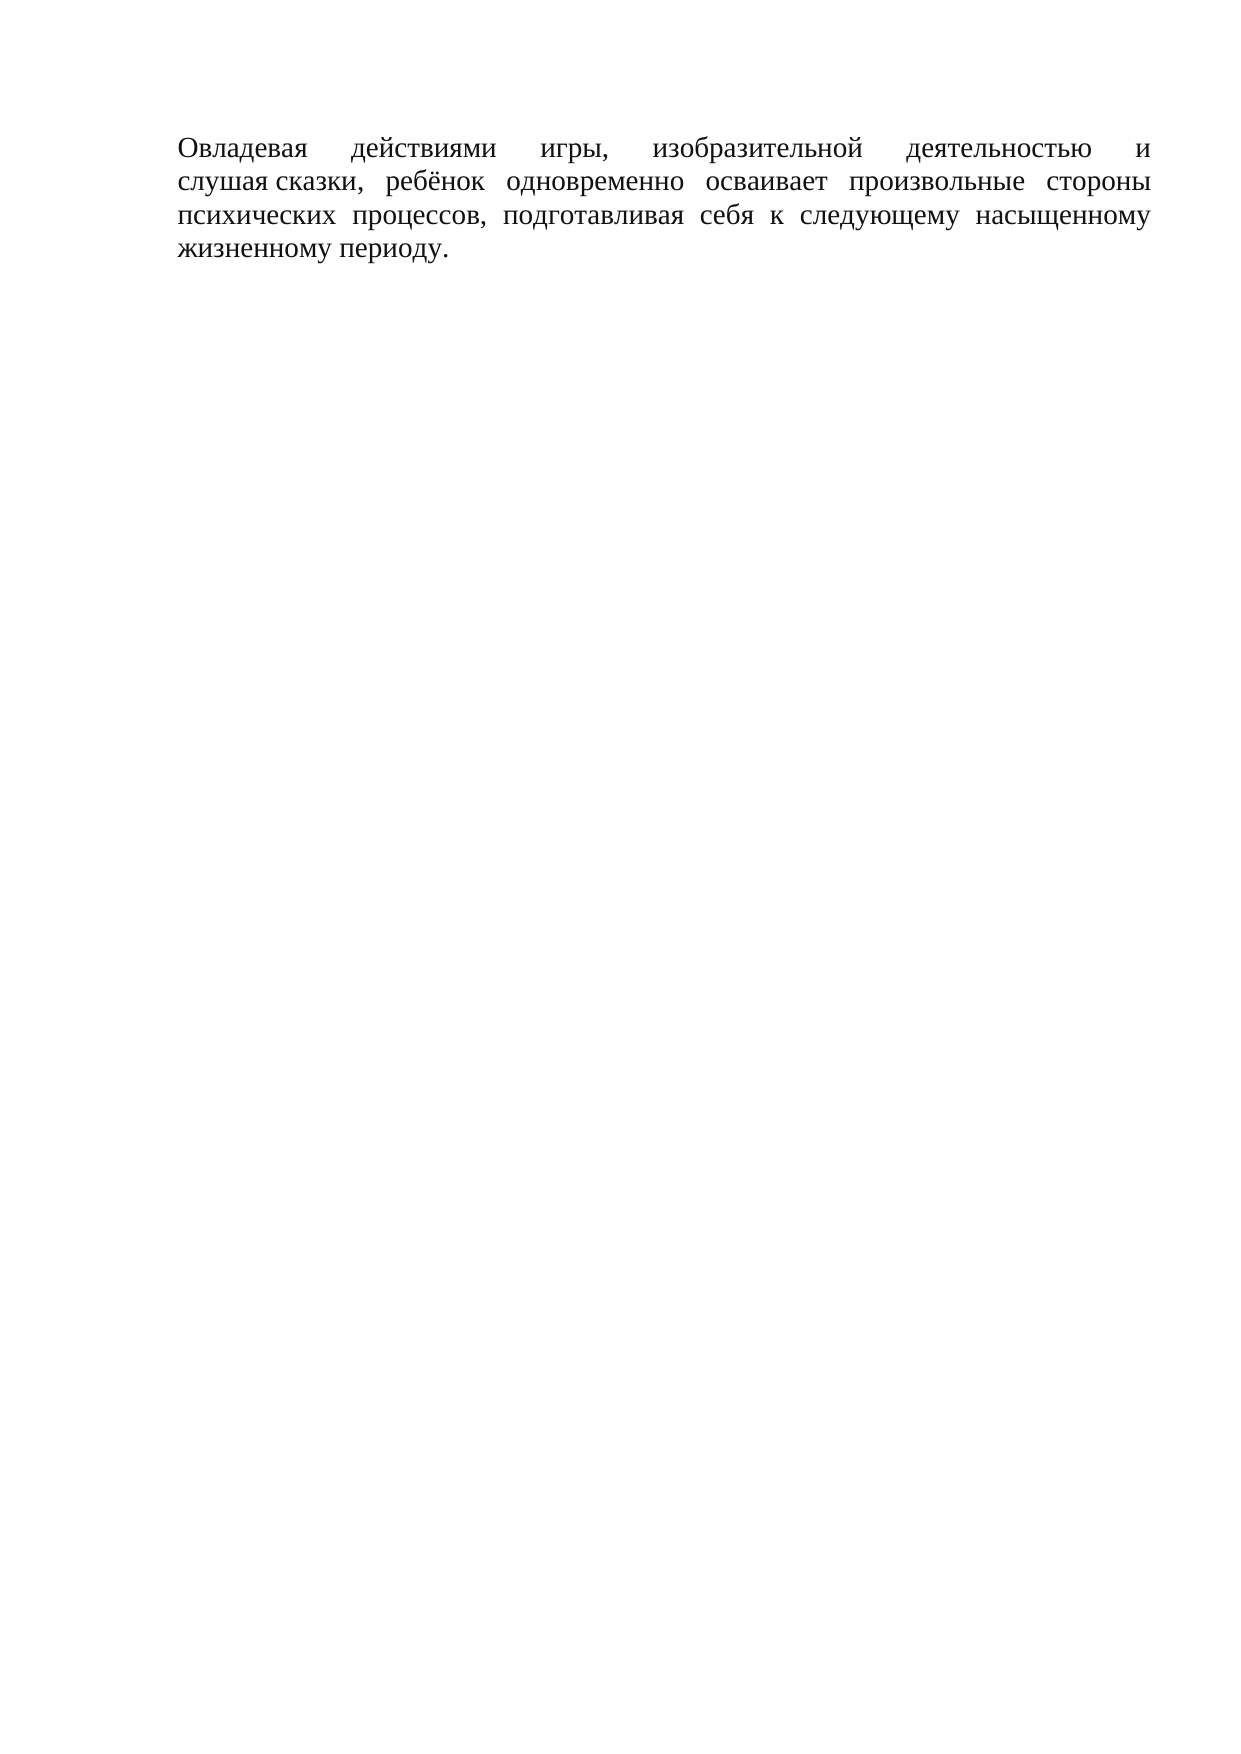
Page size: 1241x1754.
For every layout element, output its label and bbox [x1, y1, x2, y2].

text [177, 130, 1152, 264]
